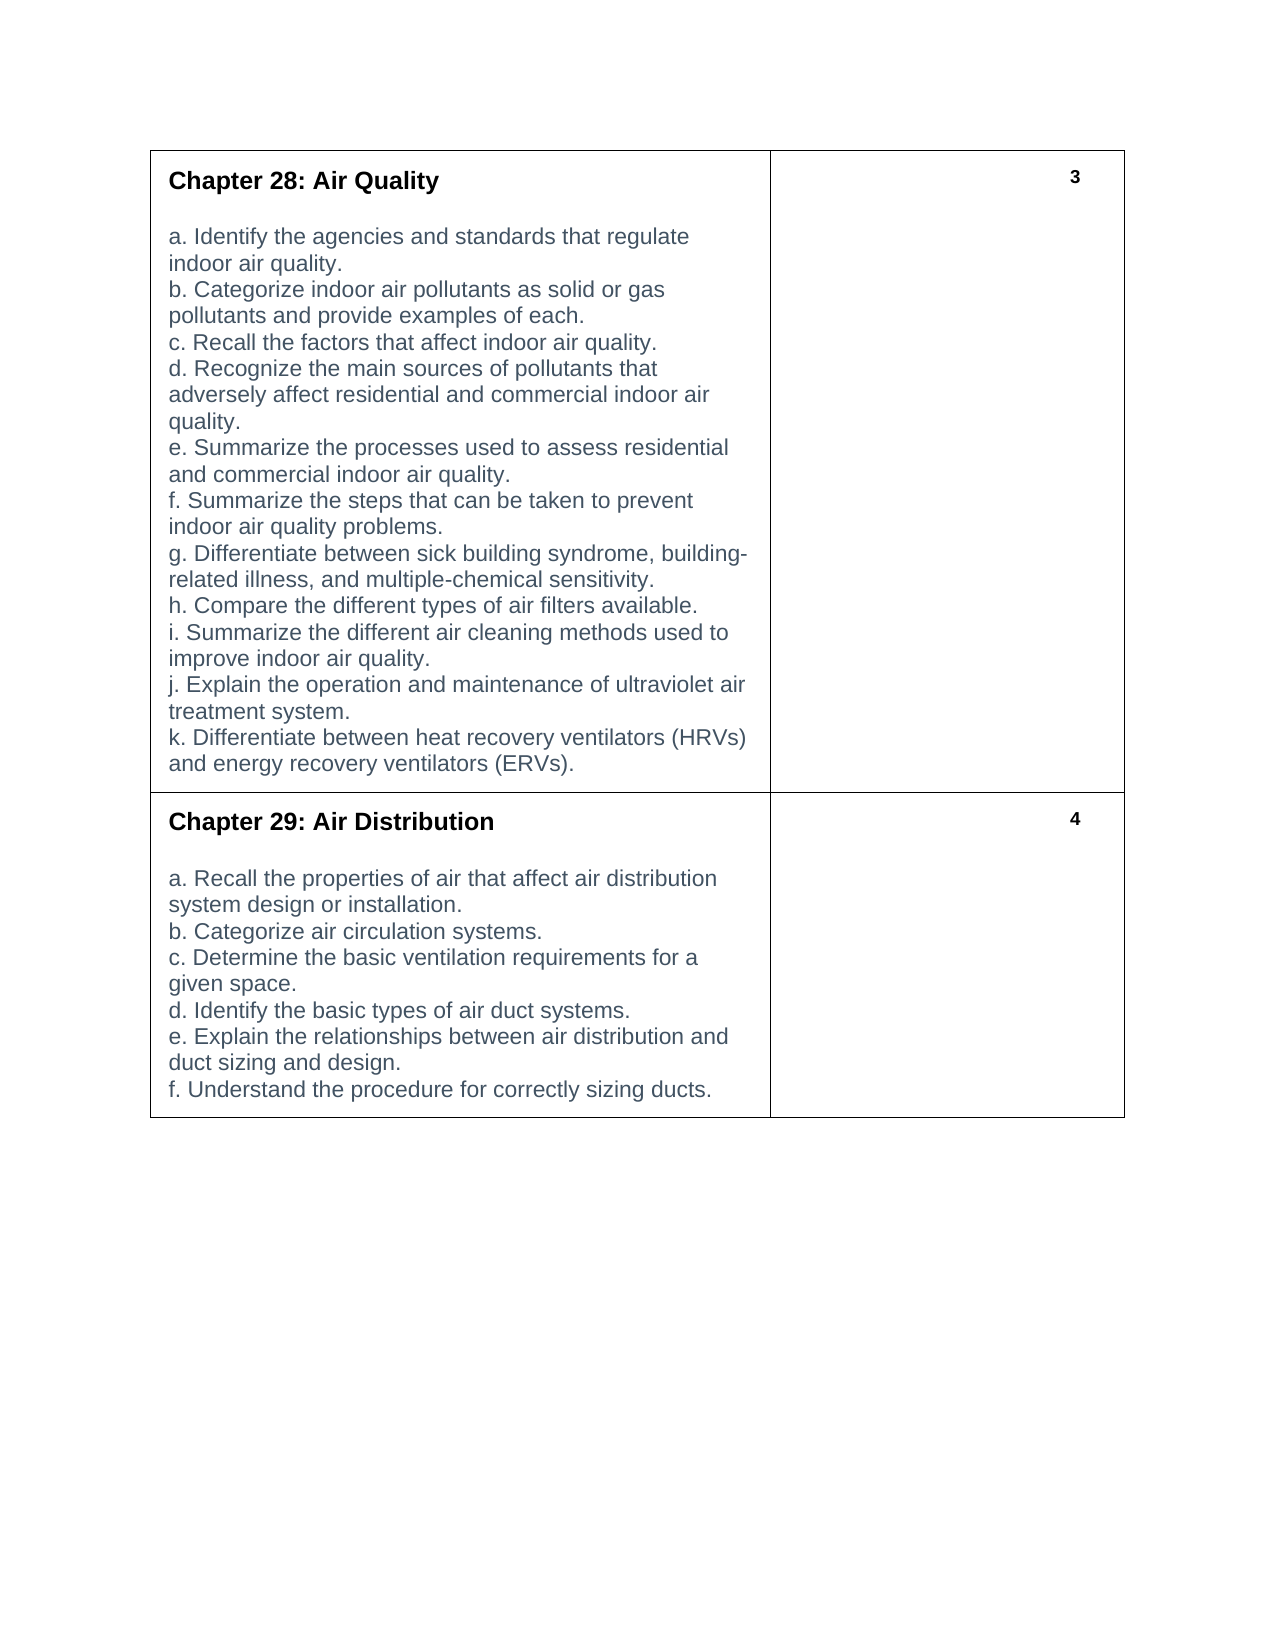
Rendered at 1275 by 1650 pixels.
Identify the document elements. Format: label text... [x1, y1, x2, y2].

table_cell Chapter 29: Air Distribution a. Recall the properties of air that affect air distribution system design or installation. b. Categorize air circulation systems. c. Determine the basic ventilation requirements for a given space. d. Identify the basic types of air duct systems. e. Explain the relationships between air distribution and duct sizing and design. f. Understand the procedure for correctly sizing ducts. [151, 793, 770, 1117]
table_cell 4 [771, 793, 1124, 1117]
table_cell Chapter 28: Air Quality a. Identify the agencies and standards that regulate indoor air quality. b. Categorize indoor air pollutants as solid or gas pollutants and provide examples of each. c. Recall the factors that affect indoor air quality. d. Recognize the main sources of pollutants that adversely affect residential and commercial indoor air quality. e. Summarize the processes used to assess residential and commercial indoor air quality. f. Summarize the steps that can be taken to prevent indoor air quality problems. g. Differentiate between sick building syndrome, building-related illness, and multiple-chemical sensitivity. h. Compare the different types of air filters available. i. Summarize the different air cleaning methods used to improve indoor air quality. j. Explain the operation and maintenance of ultraviolet air treatment system. k. Differentiate between heat recovery ventilators (HRVs) and energy recovery ventilators (ERVs). [151, 151, 770, 792]
table_cell 3 [771, 151, 1124, 792]
